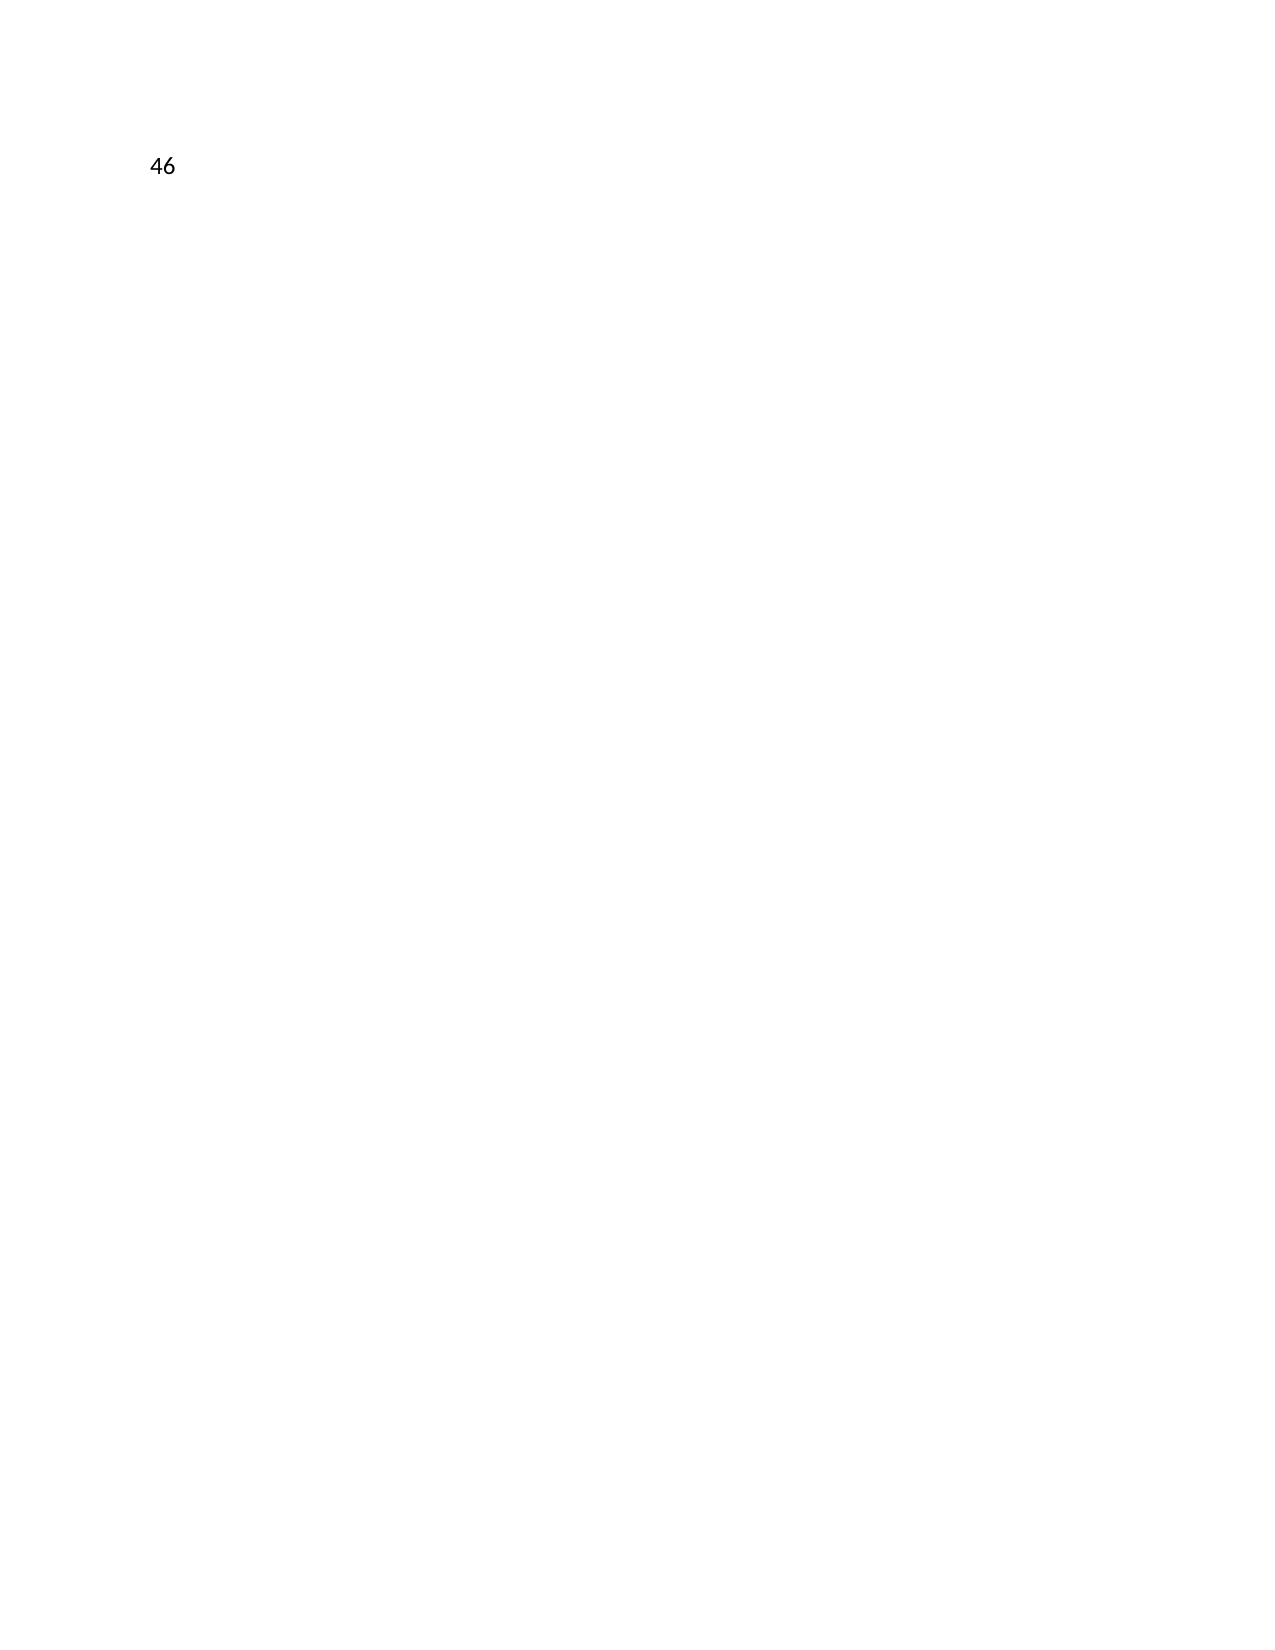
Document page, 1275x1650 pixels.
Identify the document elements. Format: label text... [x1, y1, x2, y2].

text 46 [150, 150, 1125, 181]
